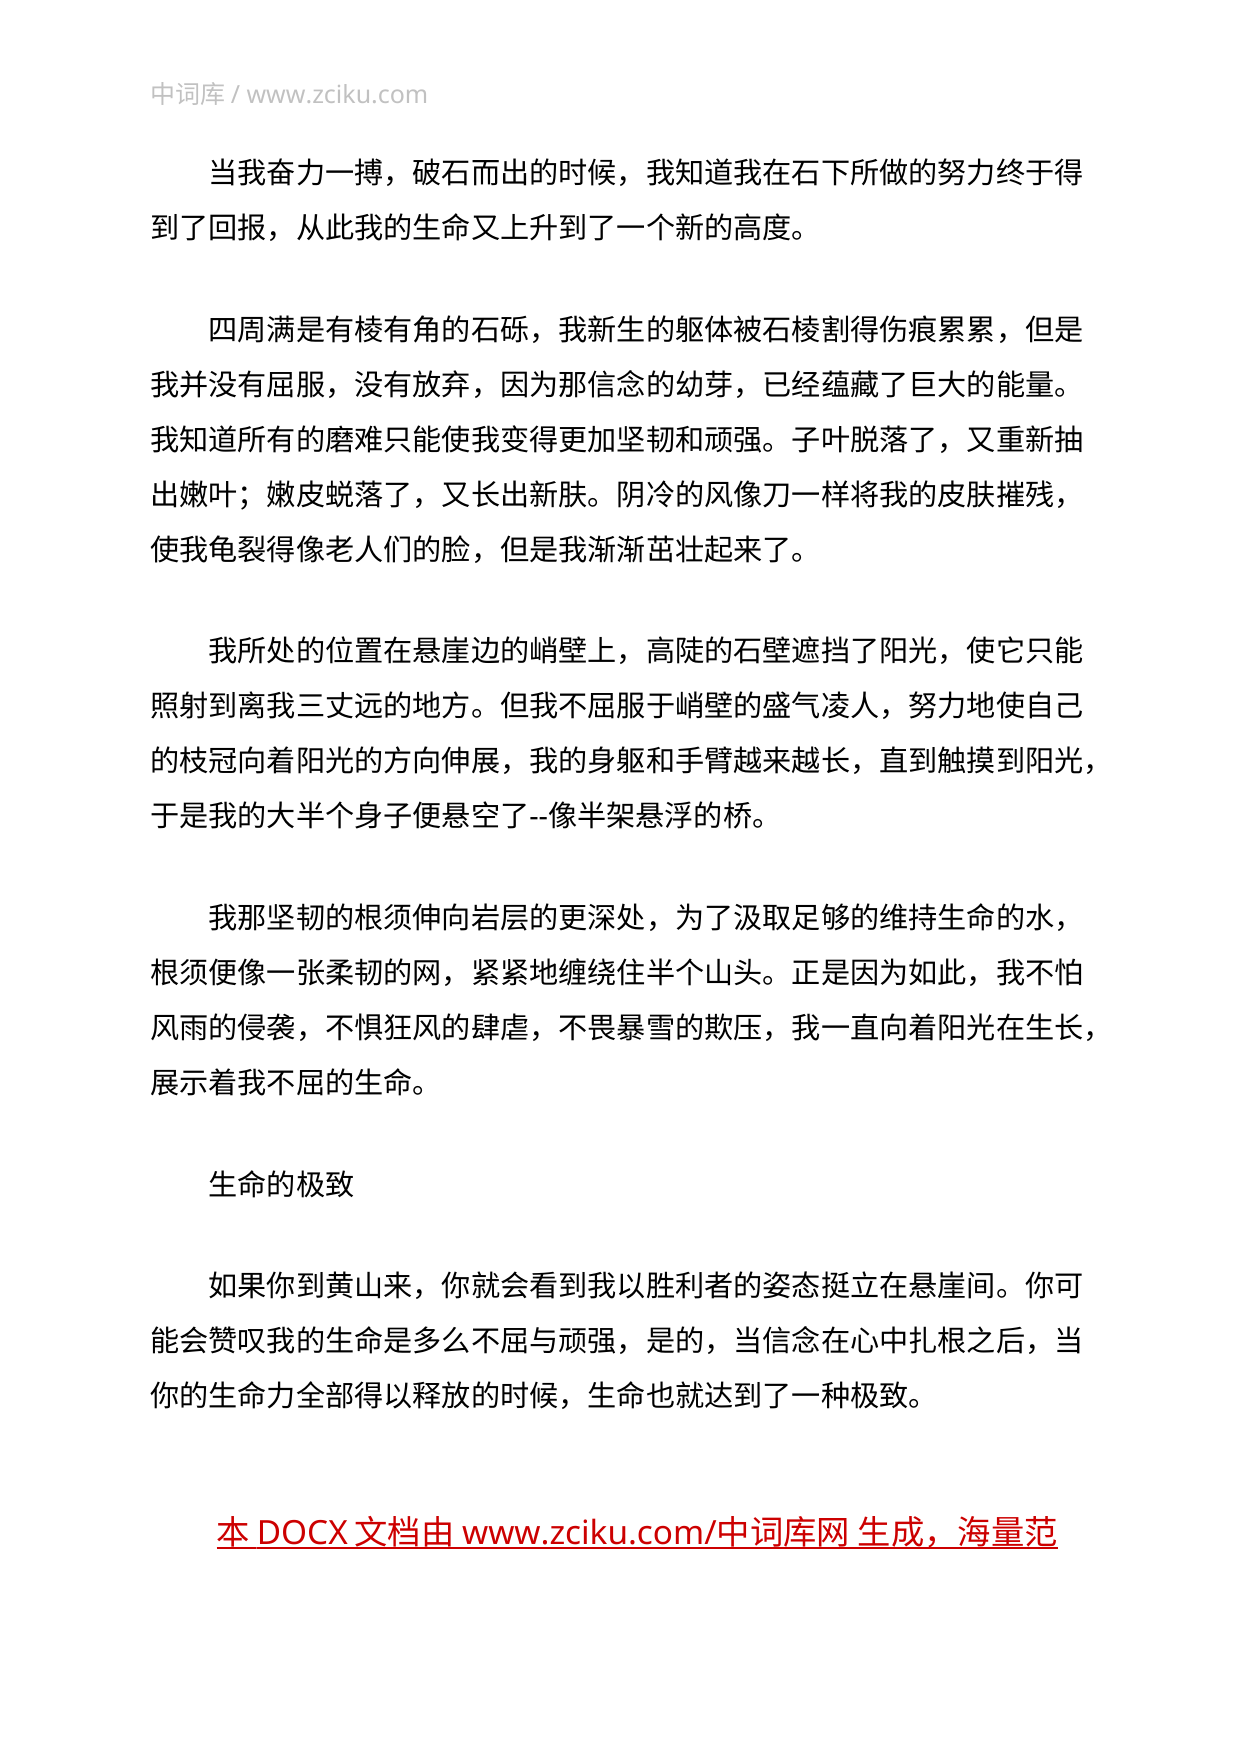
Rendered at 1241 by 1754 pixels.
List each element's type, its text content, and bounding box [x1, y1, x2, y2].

text 我那坚韧的根须伸向岩层的更深处，为了汲取足够的维持生命的水，根须便像一张柔韧的网，紧紧地缠绕住半个山头。正是因为如此，我不怕风雨的侵袭，不惧狂风的肆虐，不畏暴雪的欺压，我一直向着阳光在生长，展示着我不屈的生命。 [150, 895, 1090, 1102]
text 当我奋力一搏，破石而出的时候，我知道我在石下所做的努力终于得到了回报，从此我的生命又上升到了一个新的高度。 [150, 150, 1090, 247]
text 我所处的位置在悬崖边的峭壁上，高陡的石壁遮挡了阳光，使它只能照射到离我三丈远的地方。但我不屈服于峭壁的盛气凌人，努力地使自己的枝冠向着阳光的方向伸展，我的身躯和手臂越来越长，直到触摸到阳光，于是我的大半个身子便悬空了--像半架悬浮的桥。 [150, 628, 1090, 835]
text 如果你到黄山来，你就会看到我以胜利者的姿态挺立在悬崖间。你可能会赞叹我的生命是多么不屈与顽强，是的，当信念在心中扎根之后，当你的生命力全部得以释放的时候，生命也就达到了一种极致。 [150, 1263, 1090, 1415]
text 生命的极致 [150, 1161, 1090, 1203]
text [150, 1506, 1090, 1554]
text 四周满是有棱有角的石砾，我新生的躯体被石棱割得伤痕累累，但是我并没有屈服，没有放弃，因为那信念的幼芽，已经蕴藏了巨大的能量。我知道所有的磨难只能使我变得更加坚韧和顽强。子叶脱落了，又重新抽出嫩叶；嫩皮蜕落了，又长出新肤。阴冷的风像刀一样将我的皮肤摧残，使我龟裂得像老人们的脸，但是我渐渐茁壮起来了。 [150, 307, 1090, 568]
